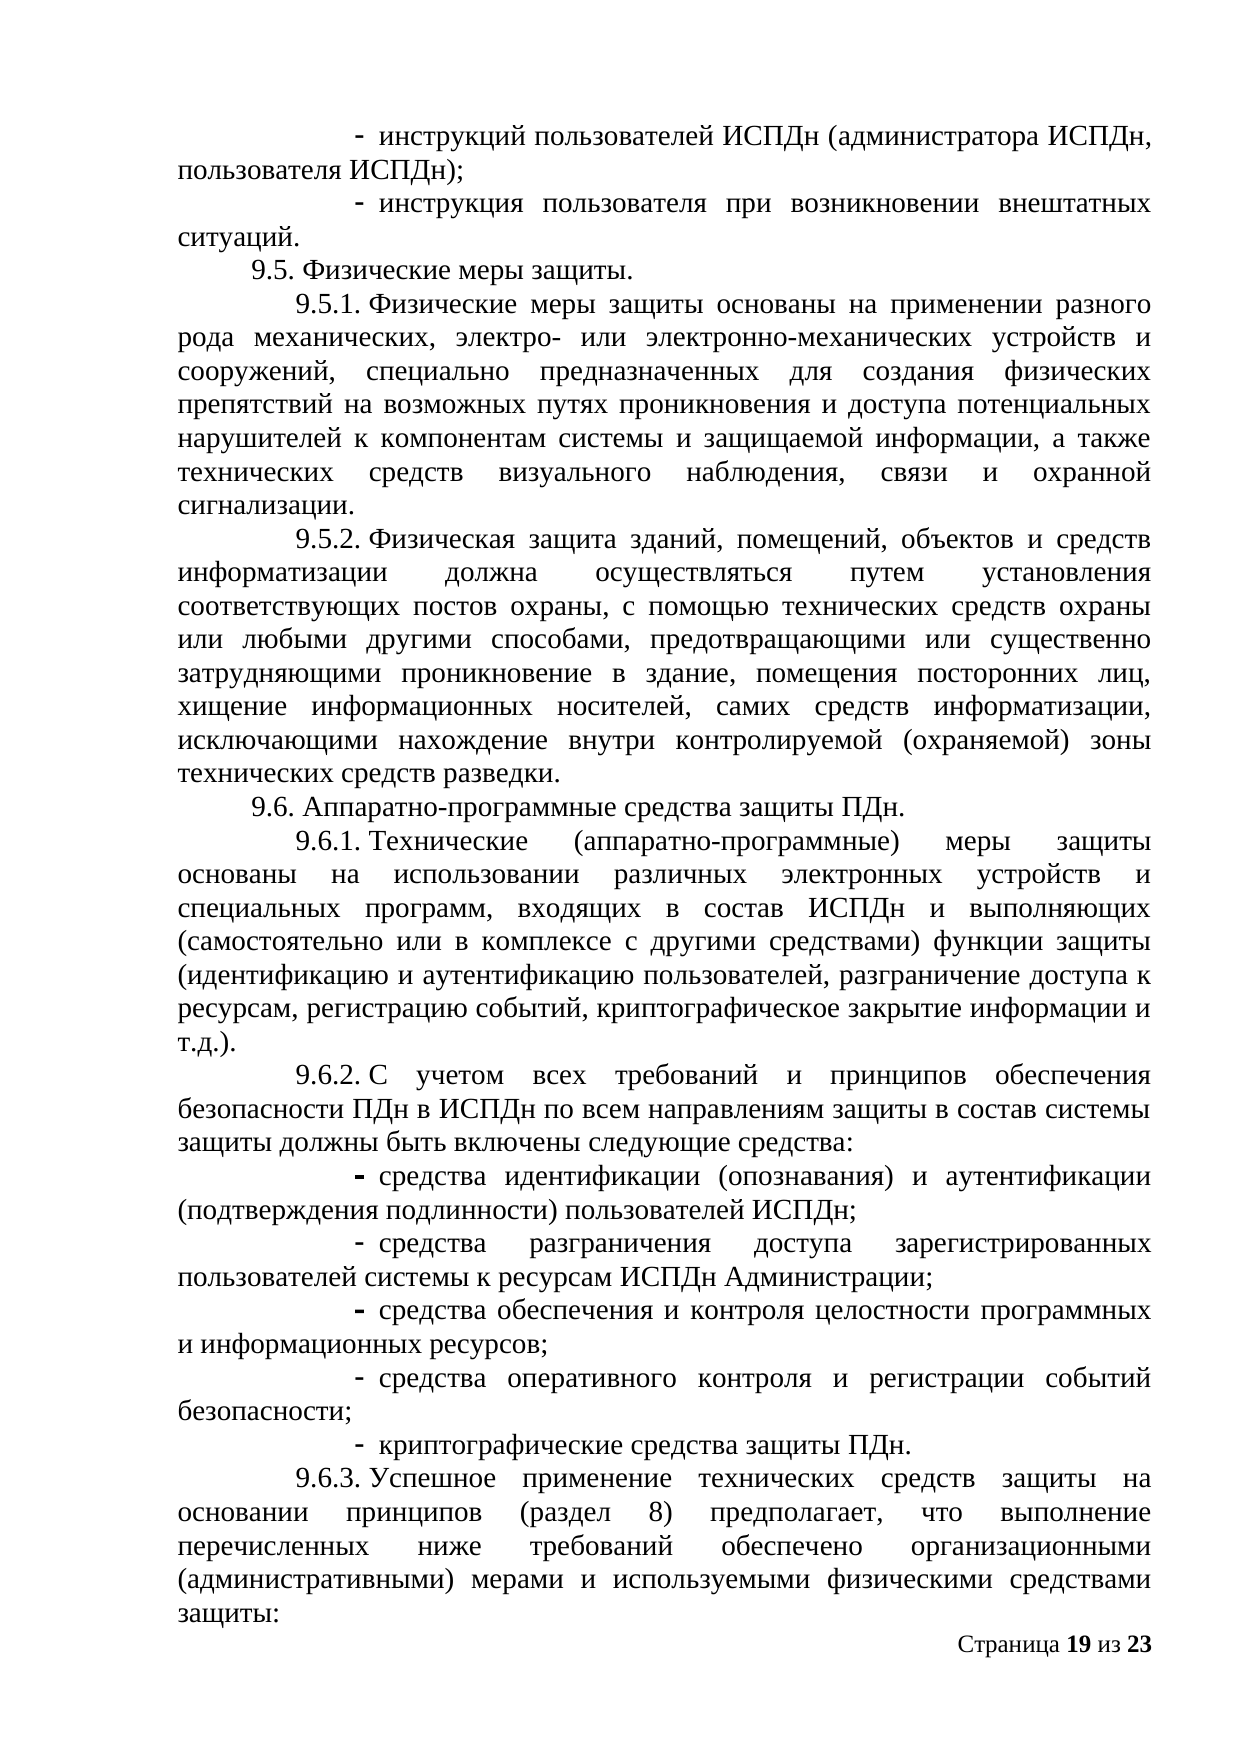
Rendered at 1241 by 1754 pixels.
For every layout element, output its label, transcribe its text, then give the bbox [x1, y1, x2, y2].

list инструкция пользователя при возникновении внештатных ситуаций. [177, 185, 1152, 252]
list средства идентификации (опознавания) и аутентификации (подтверждения подлинности) пользователей ИСПДн; [177, 1158, 1152, 1225]
list Технические (аппаратно-программные) меры защиты основаны на использовании различных электронных устройств и специальных программ, входящих в состав ИСПДн и выполняющих (самостоятельно или в комплексе с другими средствами) функции защиты (идентификацию и аутентификацию пользователей, разграничение доступа к ресурсам, регистрацию событий, криптографическое закрытие информации и т.д.). [177, 823, 1152, 1057]
list средства разграничения доступа зарегистрированных пользователей системы к ресурсам ИСПДн Администрации; [177, 1225, 1152, 1292]
list Физические меры защиты. [177, 252, 1152, 286]
list Физические меры защиты основаны на применении разного рода механических, электро- или электронно-механических устройств и сооружений, специально предназначенных для создания физических препятствий на возможных путях проникновения и доступа потенциальных нарушителей к компонентам системы и защищаемой информации, а также технических средств визуального наблюдения, связи и охранной сигнализации. [177, 286, 1152, 521]
list средства обеспечения и контроля целостности программных и информационных ресурсов; [177, 1292, 1152, 1360]
list Физическая защита зданий, помещений, объектов и средств информатизации должна осуществляться путем установления соответствующих постов охраны, с помощью технических средств охраны или любыми другими способами, предотвращающими или существенно затрудняющими проникновение в здание, помещения посторонних лиц, хищение информационных носителей, самих средств информатизации, исключающими нахождение внутри контролируемой (охраняемой) зоны технических средств разведки. [177, 521, 1152, 789]
list криптографические средства защиты ПДн. [177, 1427, 1152, 1461]
list Аппаратно-программные средства защиты ПДн. [177, 789, 1152, 823]
list С учетом всех требований и принципов обеспечения безопасности ПДн в ИСПДн по всем направлениям защиты в состав системы защиты должны быть включены следующие средства: [177, 1057, 1152, 1158]
list инструкций пользователей ИСПДн (администратора ИСПДн, пользователя ИСПДн); [177, 118, 1152, 185]
list средства оперативного контроля и регистрации событий безопасности; [177, 1360, 1152, 1427]
list Успешное применение технических средств защиты на основании принципов (раздел 8) предполагает, что выполнение перечисленных ниже требований обеспечено организационными (административными) мерами и используемыми физическими средствами защиты: [177, 1461, 1152, 1628]
